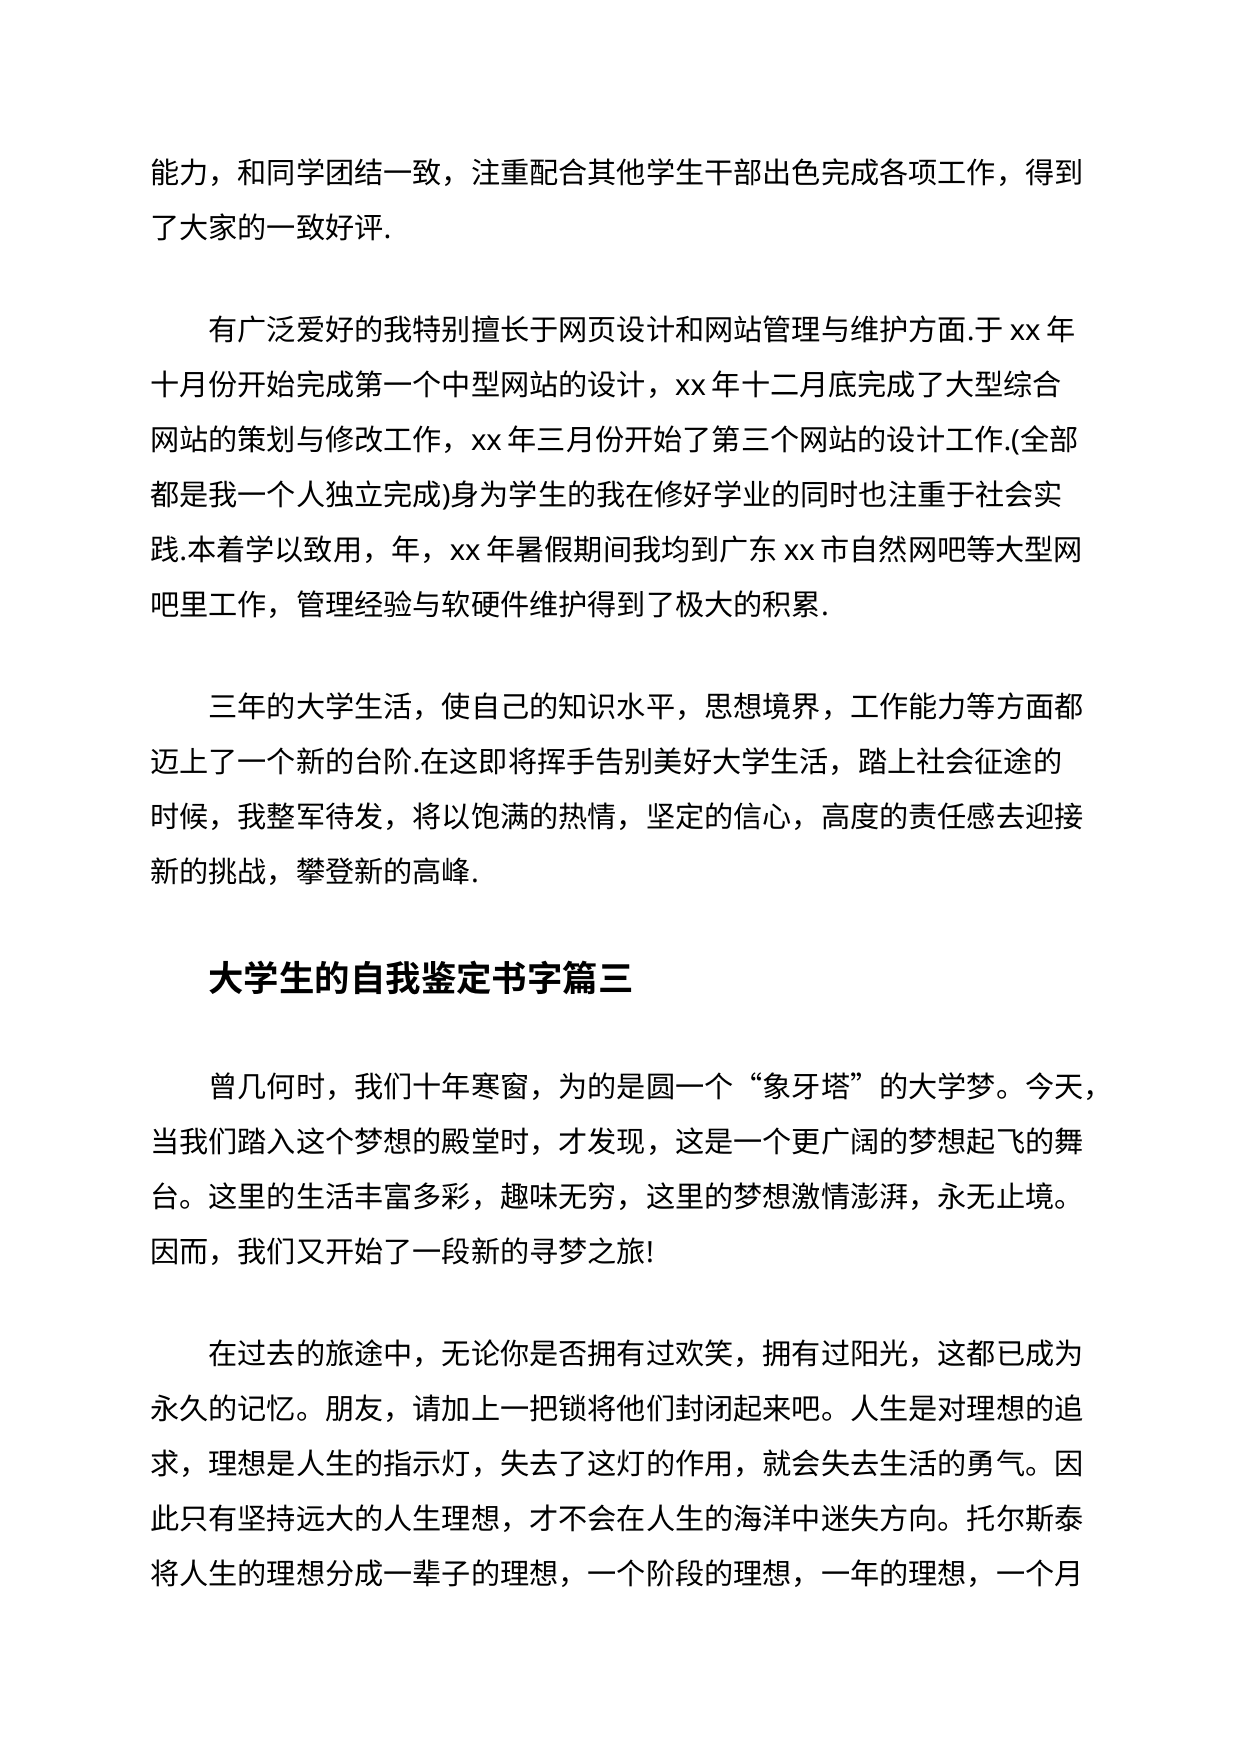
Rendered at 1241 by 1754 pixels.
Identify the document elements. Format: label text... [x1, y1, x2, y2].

text 有广泛爱好的我特别擅长于网页设计和网站管理与维护方面.于xx年十月份开始完成第一个中型网站的设计，xx年十二月底完成了大型综合网站的策划与修改工作，xx年三月份开始了第三个网站的设计工作.(全部都是我一个人独立完成)身为学生的我在修好学业的同时也注重于社会实践.本着学以致用，年，xx年暑假期间我均到广东xx市自然网吧等大型网吧里工作，管理经验与软硬件维护得到了极大的积累. [150, 307, 1090, 624]
text 大学生的自我鉴定书字篇三 [150, 951, 1090, 1002]
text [150, 1331, 1090, 1593]
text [150, 150, 1090, 247]
text 三年的大学生活，使自己的知识水平，思想境界，工作能力等方面都迈上了一个新的台阶.在这即将挥手告别美好大学生活，踏上社会征途的时候，我整军待发，将以饱满的热情，坚定的信心，高度的责任感去迎接新的挑战，攀登新的高峰. [150, 684, 1090, 891]
text 曾几何时，我们十年寒窗，为的是圆一个“象牙塔”的大学梦。今天，当我们踏入这个梦想的殿堂时，才发现，这是一个更广阔的梦想起飞的舞台。这里的生活丰富多彩，趣味无穷，这里的梦想激情澎湃，永无止境。因而，我们又开始了一段新的寻梦之旅! [150, 1064, 1090, 1271]
